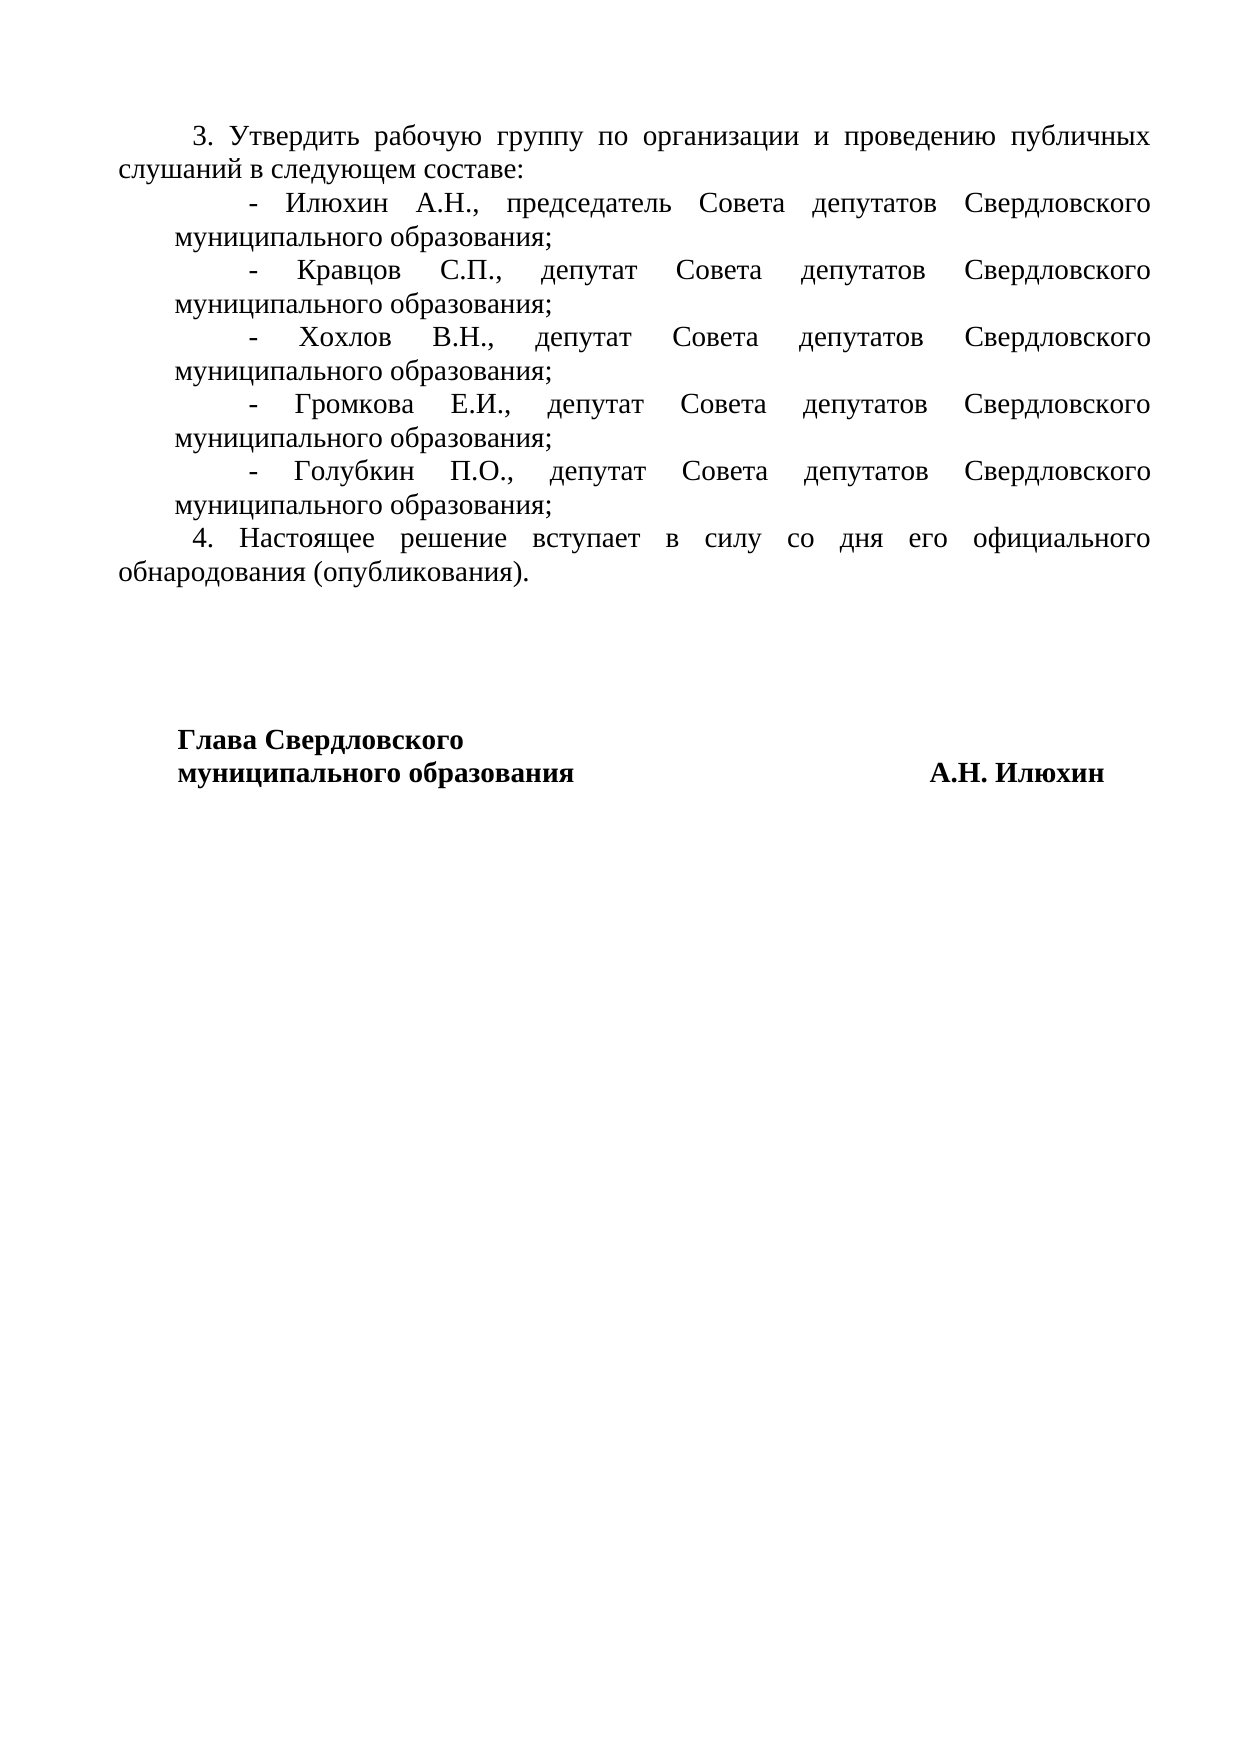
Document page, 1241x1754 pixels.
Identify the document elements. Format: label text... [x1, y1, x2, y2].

text муниципального образования А.Н. Илюхин [177, 755, 1152, 789]
text - Громкова Е.И., депутат Совета депутатов Свердловского муниципального образования; [174, 386, 1152, 453]
text - Хохлов В.Н., депутат Совета депутатов Свердловского муниципального образования; [174, 319, 1152, 386]
text - Голубкин П.О., депутат Совета депутатов Свердловского муниципального образования; [174, 453, 1152, 521]
text - Илюхин А.Н., председатель Совета депутатов Свердловского муниципального образования; [174, 185, 1152, 252]
text - Кравцов С.П., депутат Совета депутатов Свердловского муниципального образования; [174, 252, 1152, 319]
text 4. Настоящее решение вступает в силу со дня его официального обнародования (опубликования). [118, 521, 1152, 588]
list 3. Утвердить рабочую группу по организации и проведению публичных слушаний в следующем составе: [118, 118, 1152, 185]
text Глава Свердловского [177, 722, 1152, 755]
